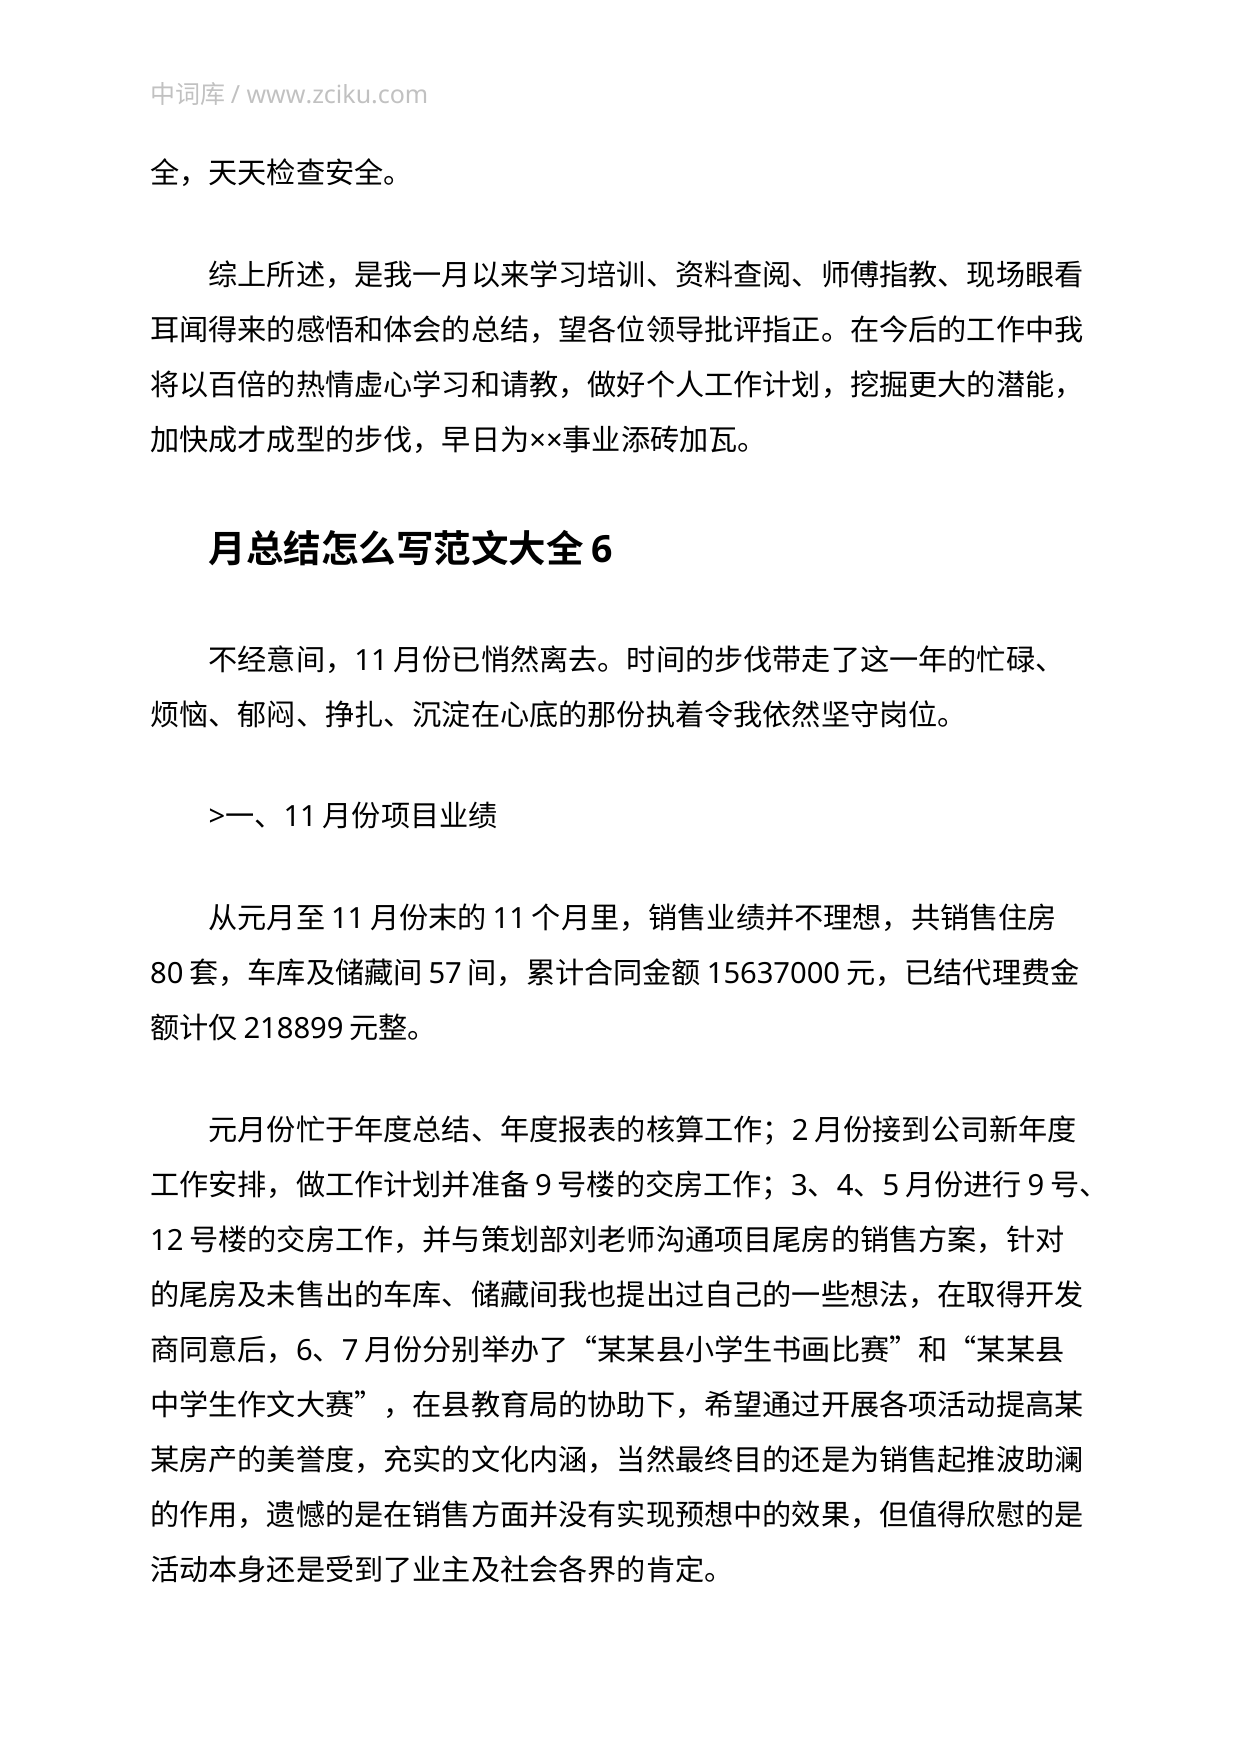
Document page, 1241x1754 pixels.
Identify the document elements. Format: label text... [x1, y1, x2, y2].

text 元月份忙于年度总结、年度报表的核算工作；2月份接到公司新年度工作安排，做工作计划并准备9号楼的交房工作；3、4、5月份进行9号、12号楼的交房工作，并与策划部刘老师沟通项目尾房的销售方案，针对的尾房及未售出的车库、储藏间我也提出过自己的一些想法，在取得开发商同意后，6、7月份分别举办了“某某县小学生书画比赛”和“某某县中学生作文大赛”，在县教育局的协助下，希望通过开展各项活动提高某某房产的美誉度，充实的文化内涵，当然最终目的还是为销售起推波助澜的作用，遗憾的是在销售方面并没有实现预想中的效果，但值得欣慰的是活动本身还是受到了业主及社会各界的肯定。 [150, 1107, 1090, 1589]
text 不经意间，11月份已悄然离去。时间的步伐带走了这一年的忙碌、烦恼、郁闷、挣扎、沉淀在心底的那份执着令我依然坚守岗位。 [150, 636, 1090, 733]
text 综上所述，是我一月以来学习培训、资料查阅、师傅指教、现场眼看耳闻得来的感悟和体会的总结，望各位领导批评指正。在今后的工作中我将以百倍的热情虚心学习和请教，做好个人工作计划，挖掘更大的潜能，加快成才成型的步伐，早日为××事业添砖加瓦。 [150, 252, 1090, 459]
text 月总结怎么写范文大全6 [150, 518, 1090, 573]
text >一、11月份项目业绩 [150, 793, 1090, 835]
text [150, 150, 1090, 192]
text 从元月至11月份末的11个月里，销售业绩并不理想，共销售住房80套，车库及储藏间57间，累计合同金额15637000元，已结代理费金额计仅218899元整。 [150, 895, 1090, 1047]
